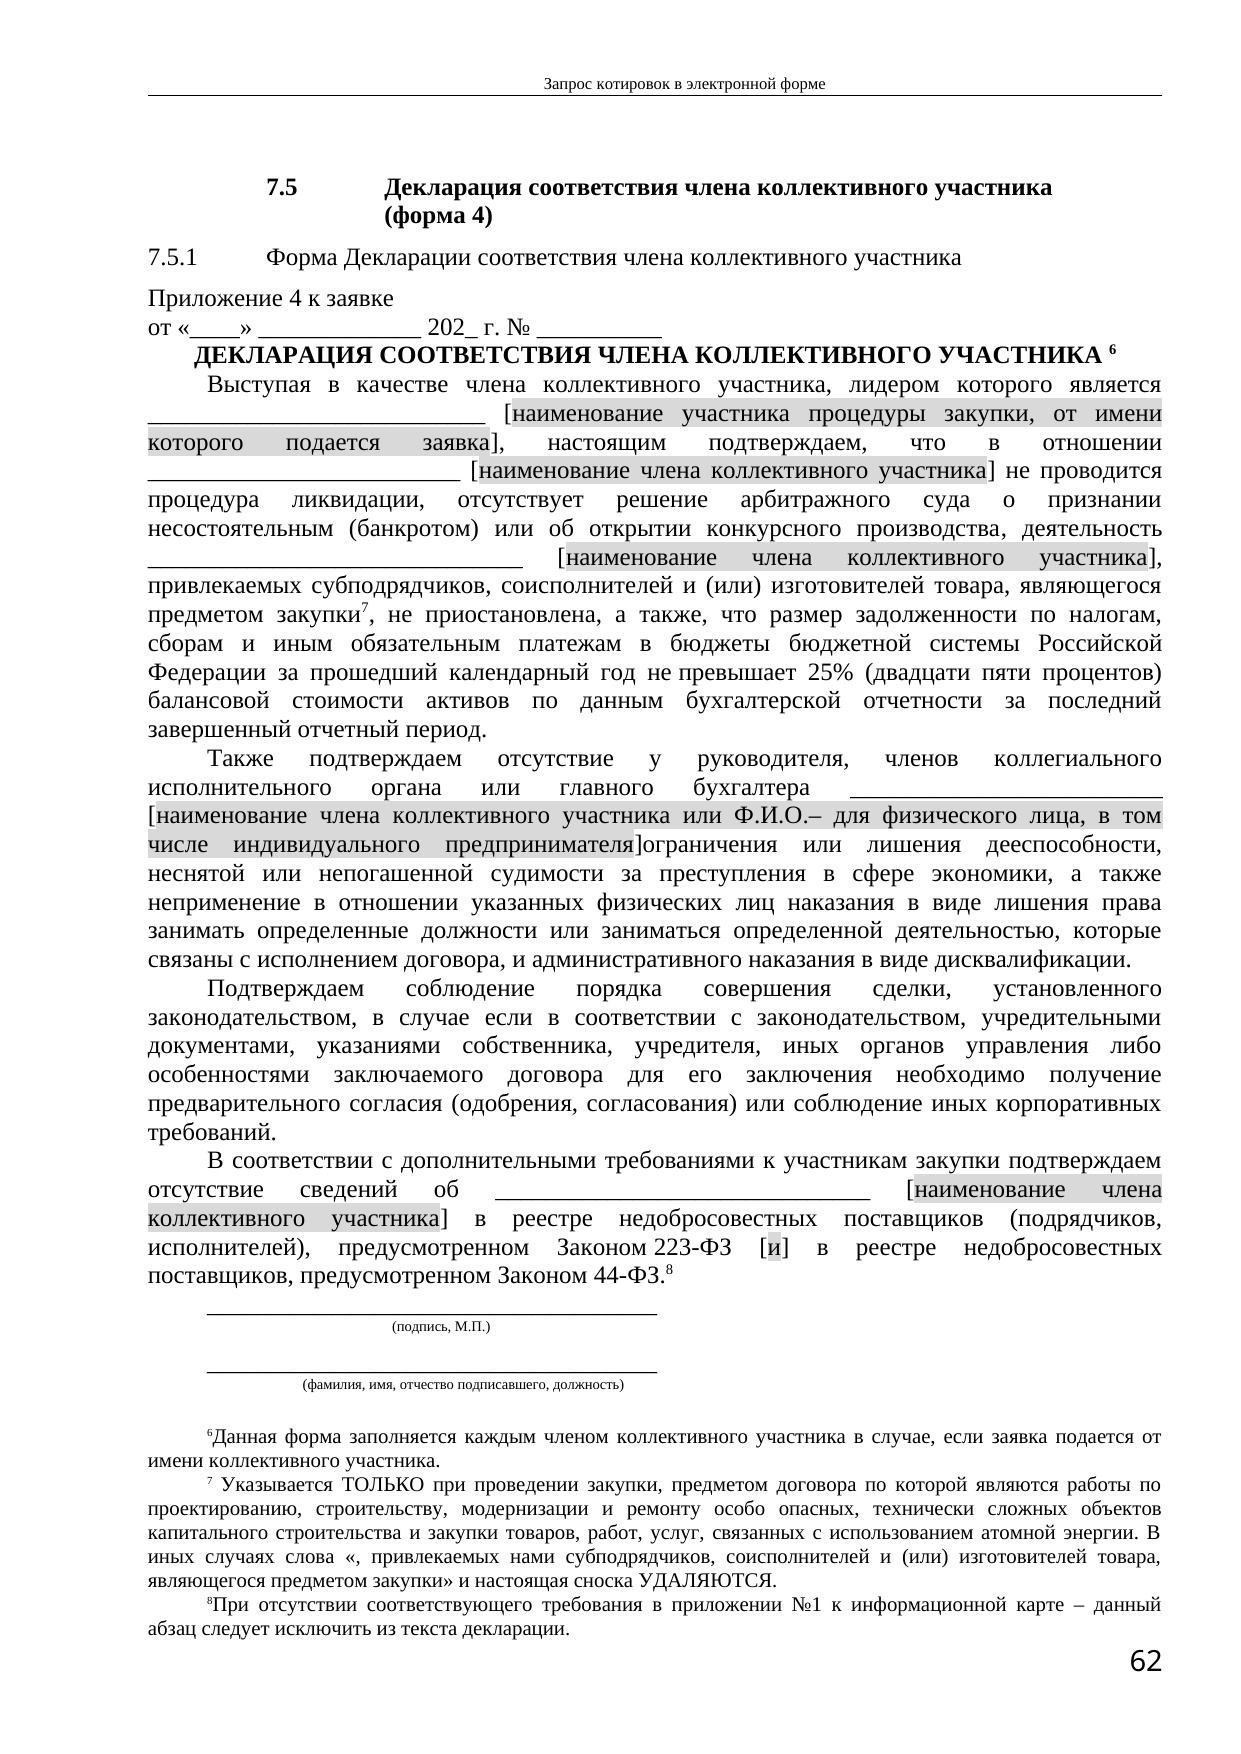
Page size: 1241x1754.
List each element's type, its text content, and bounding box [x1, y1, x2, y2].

text Выступая в качестве члена коллективного участника, лидером которого является ___________________________ [наименование участника процедуры закупки, от имени которого подается заявка], настоящим подтверждаем, что в отношении _________________________ [наименование члена коллективного участника] не проводится процедура ликвидации, отсутствует решение арбитражного суда о признании несостоятельным (банкротом) или об открытии конкурсного производства, деятельность ______________________________ [наименование члена коллективного участника], привлекаемых субподрядчиков, соисполнителей и (или) изготовителей товара, являющегося предметом закупки, не приостановлена, а также, что размер задолженности по налогам, сборам и иным обязательным платежам в бюджеты бюджетной системы Российской Федерации за прошедший календарный год не превышает 25% (двадцати пяти процентов) балансовой стоимости активов по данным бухгалтерской отчетности за последний завершенный отчетный период. [148, 369, 1162, 743]
list Форма Декларации соответствия члена коллективного участника [148, 242, 1162, 271]
text Приложение 4 к заявке от «____» _____________ 202_ г. № __________ [148, 283, 1162, 341]
text В соответствии с дополнительными требованиями к участникам закупки подтверждаем отсутствие сведений об ______________________________ [наименование члена коллективного участника] в реестре недобросовестных поставщиков (подрядчиков, исполнителей), предусмотренном Законом 223-ФЗ [и] в реестре недобросовестных поставщиков, предусмотренном Законом 44-ФЗ. [148, 1146, 1162, 1289]
text ДЕКЛАРАЦИЯ СООТВЕТСТВИЯ ЧЛЕНА КОЛЛЕКТИВНОГО УЧАСТНИКА [148, 341, 1162, 369]
text ____________________________________ [148, 1347, 1162, 1376]
text ____________________________________ [148, 1289, 1162, 1318]
text (подпись, М.П.) [148, 1318, 734, 1347]
text Подтверждаем соблюдение порядка совершения сделки, установленного законодательством, в случае если в соответствии с законодательством, учредительными документами, указаниями собственника, учредителя, иных органов управления либо особенностями заключаемого договора для его заключения необходимо получение предварительного согласия (одобрения, согласования) или соблюдение иных корпоративных требований. [148, 973, 1162, 1146]
text Также подтверждаем отсутствие у руководителя, членов коллегиального исполнительного органа или главного бухгалтера _________________________ [наименование члена коллективного участника или Ф.И.О.– для физического лица, в том числе индивидуального предпринимателя]ограничения или лишения дееспособности, неснятой или непогашенной судимости за преступления в сфере экономики, а также неприменение в отношении указанных физических лиц наказания в виде лишения права занимать определенные должности или заниматься определенной деятельностью, которые связаны с исполнением договора, и административного наказания в виде дисквалификации. [148, 743, 1162, 829]
text Также подтверждаем отсутствие у руководителя, членов коллегиального исполнительного органа или главного бухгалтера _________________________ [наименование члена коллективного участника или Ф.И.О.– для физического лица, в том числе индивидуального предпринимателя]ограничения или лишения дееспособности, неснятой или непогашенной судимости за преступления в сфере экономики, а также неприменение в отношении указанных физических лиц наказания в виде лишения права занимать определенные должности или заниматься определенной деятельностью, которые связаны с исполнением договора, и административного наказания в виде дисквалификации. [148, 829, 1162, 973]
text (фамилия, имя, отчество подписавшего, должность) [148, 1376, 779, 1404]
